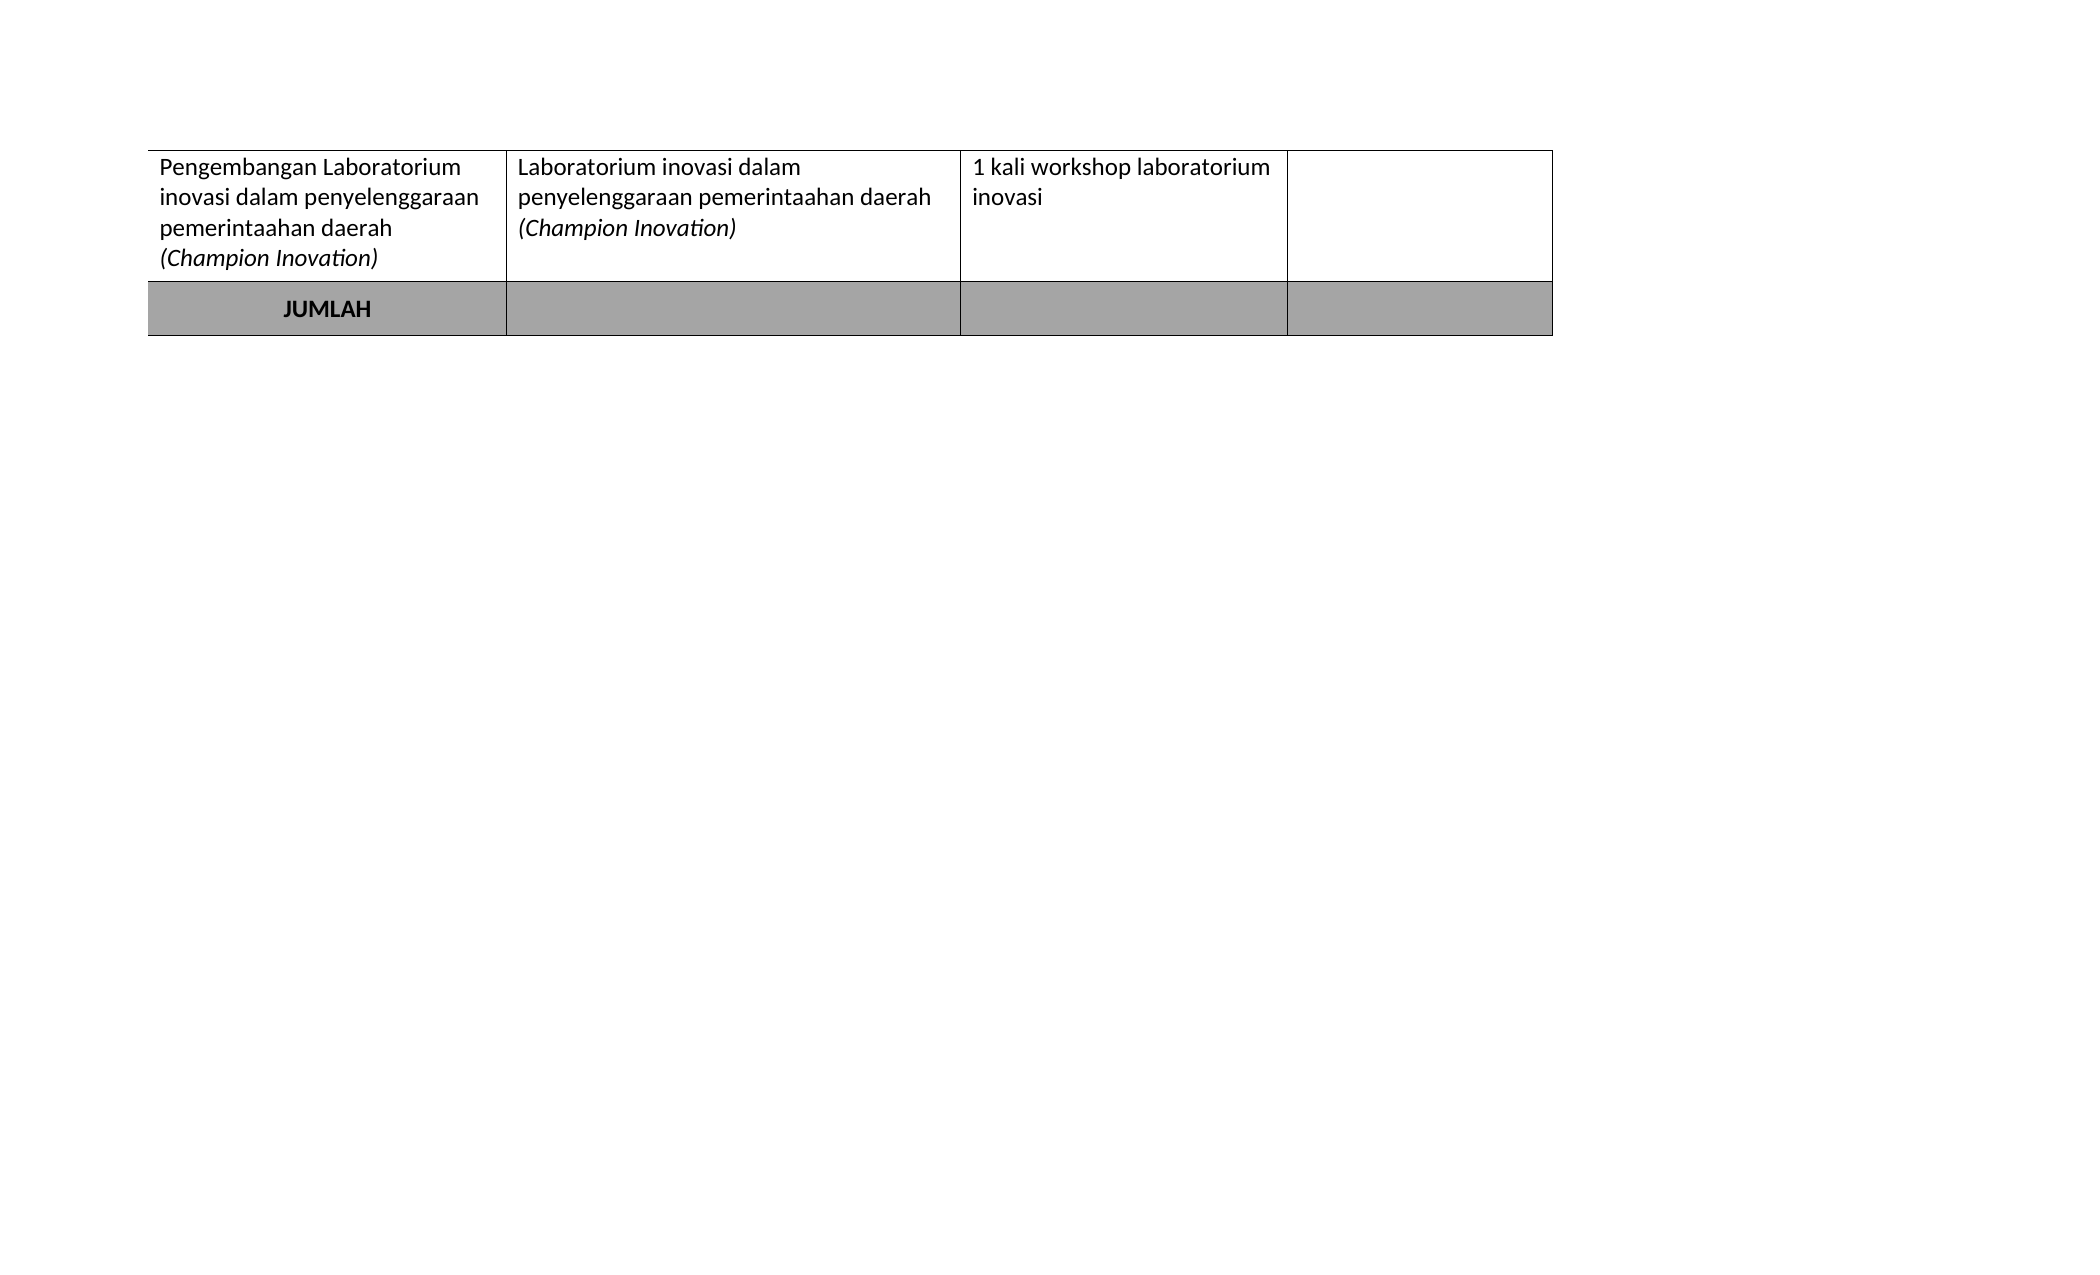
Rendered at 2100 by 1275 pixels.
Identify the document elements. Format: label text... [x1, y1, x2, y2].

table_cell JUMLAH [148, 282, 506, 335]
table_cell Pengembangan Laboratorium inovasi dalam penyelenggaraan pemerintaahan daerah (Champion Inovation) [148, 151, 506, 281]
table_cell [507, 282, 960, 335]
table_cell [1288, 282, 1552, 335]
table_cell Laboratorium inovasi dalam penyelenggaraan pemerintaahan daerah (Champion Inovation) [507, 151, 960, 281]
table_cell [1288, 151, 1552, 281]
table_cell 1 kali workshop laboratorium inovasi [961, 151, 1287, 281]
table_cell [961, 282, 1287, 335]
